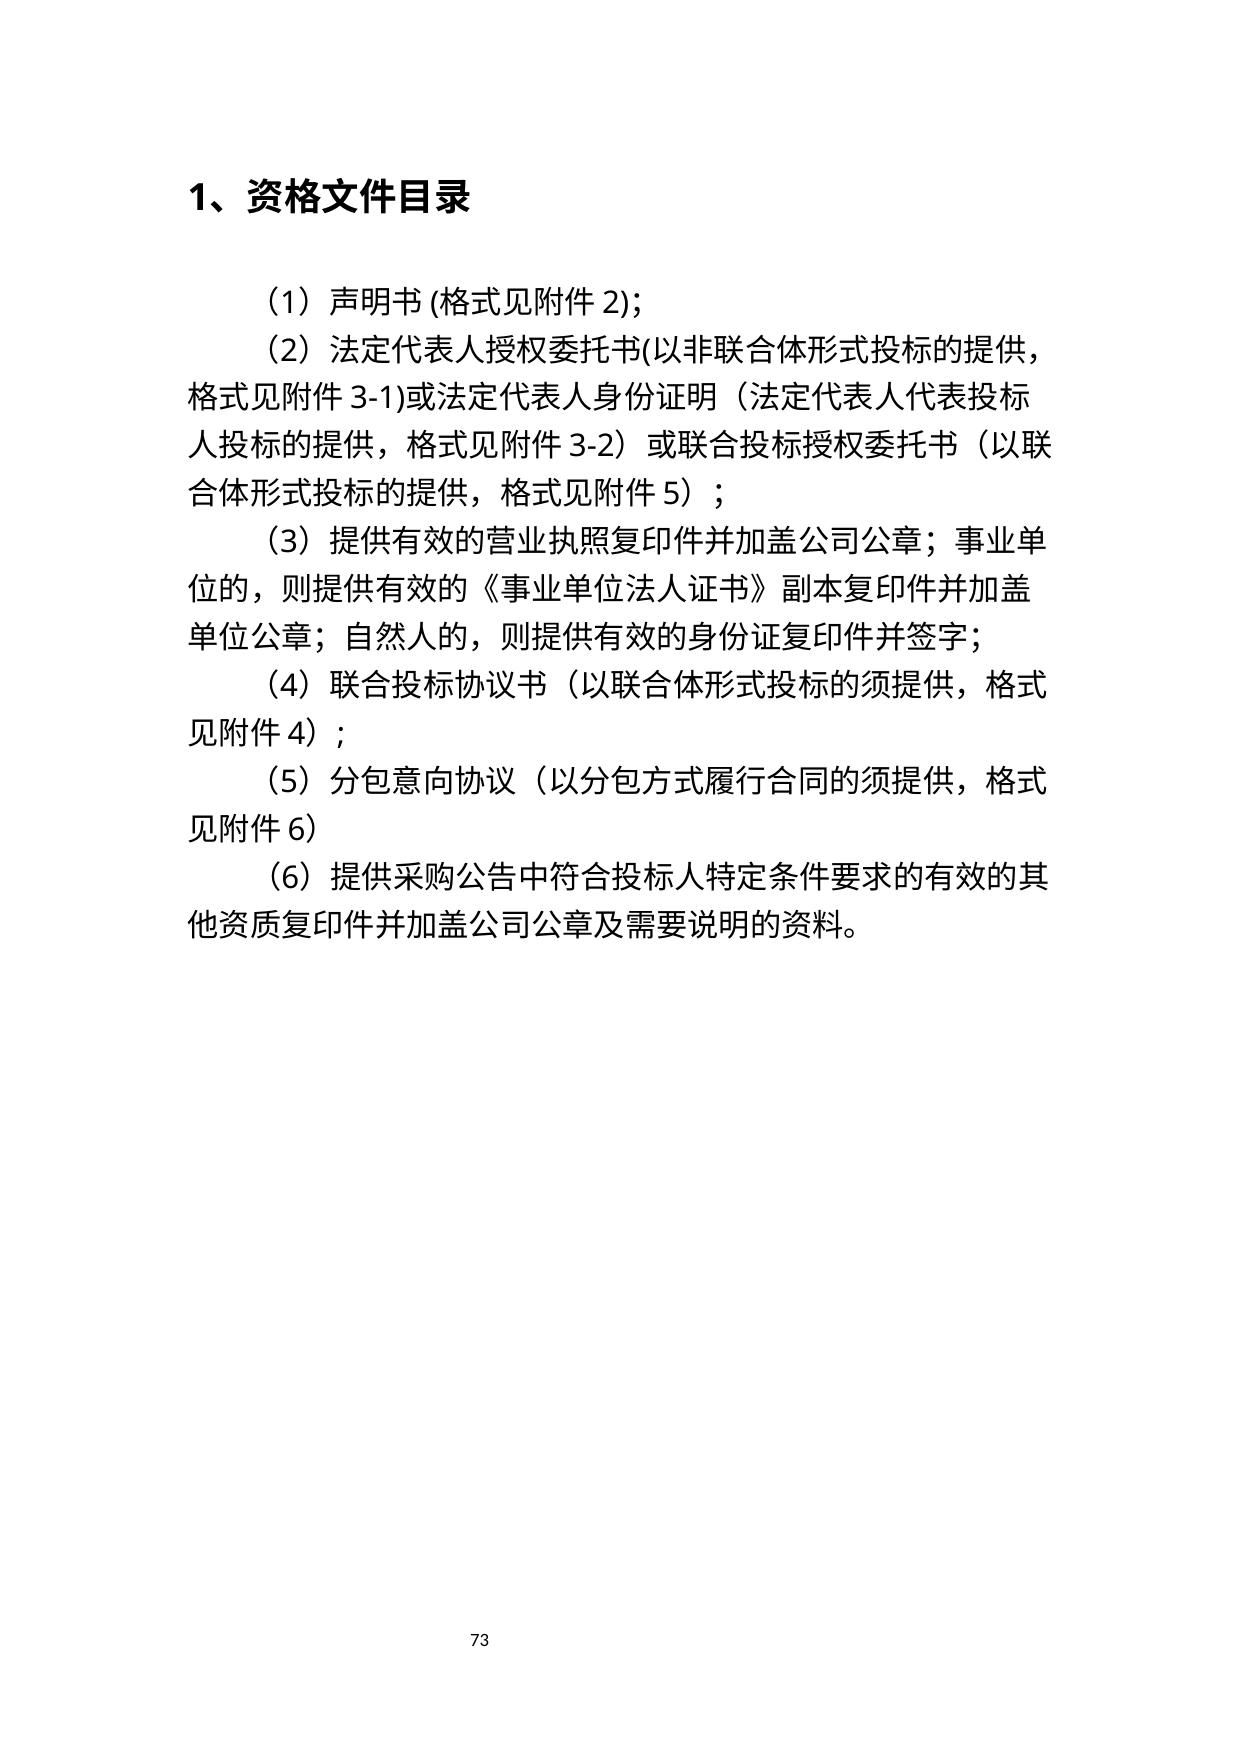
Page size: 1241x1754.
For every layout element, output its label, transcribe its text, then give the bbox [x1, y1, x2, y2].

text （5）分包意向协议（以分包方式履行合同的须提供，格式见附件6） [187, 754, 1053, 850]
text （2）法定代表人授权委托书(以非联合体形式投标的提供，格式见附件3-1)或法定代表人身份证明（法定代表人代表投标人投标的提供，格式见附件3-2）或联合投标授权委托书（以联合体形式投标的提供，格式见附件5）； [187, 323, 1053, 514]
text （6）提供采购公告中符合投标人特定条件要求的有效的其他资质复印件并加盖公司公章及需要说明的资料。 [187, 850, 1053, 946]
text 1、资格文件目录 [187, 167, 1053, 222]
text （3）提供有效的营业执照复印件并加盖公司公章；事业单位的，则提供有效的《事业单位法人证书》副本复印件并加盖单位公章；自然人的，则提供有效的身份证复印件并签字； [187, 514, 1053, 658]
text （4）联合投标协议书（以联合体形式投标的须提供，格式见附件4）; [187, 658, 1053, 754]
text （1）声明书 (格式见附件2)； [187, 275, 1053, 323]
